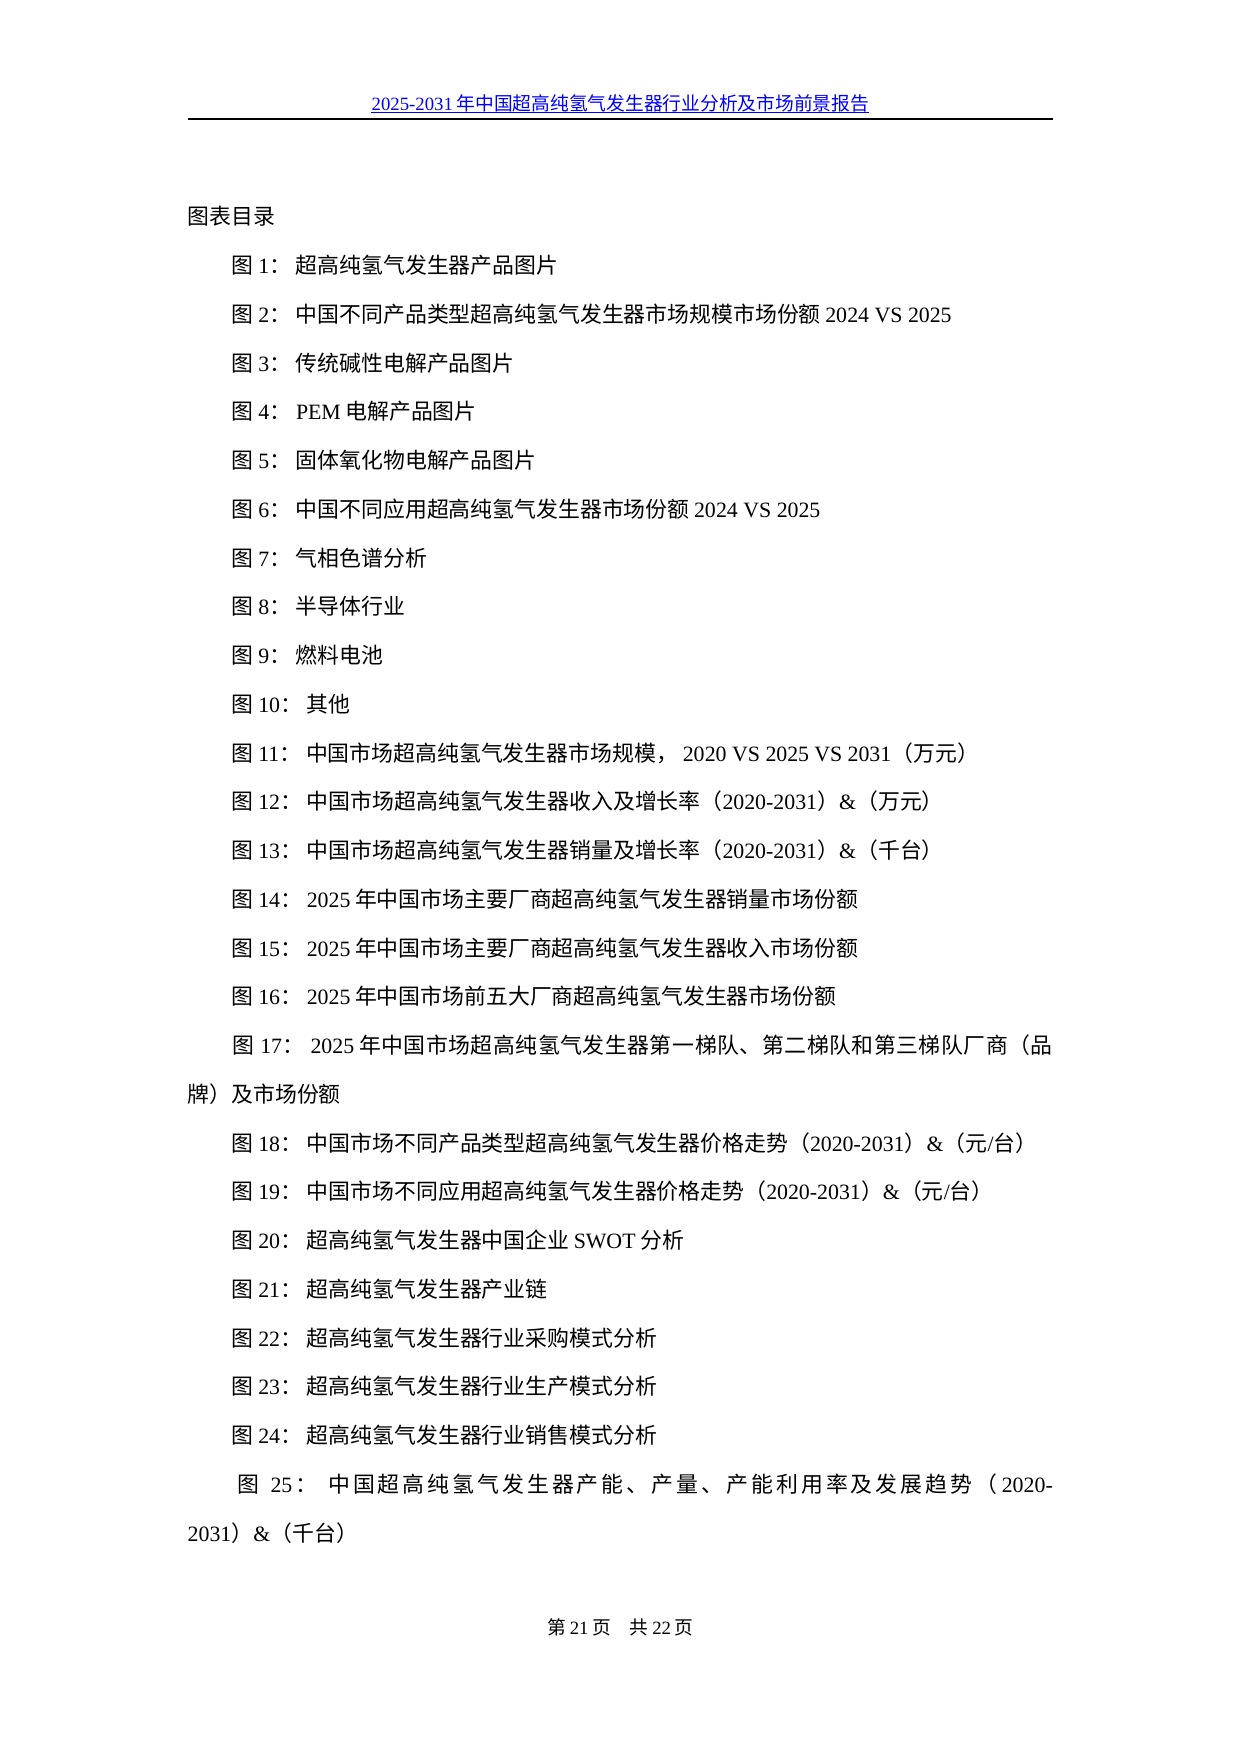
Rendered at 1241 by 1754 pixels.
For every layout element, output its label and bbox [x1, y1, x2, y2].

text [187, 150, 1053, 1548]
